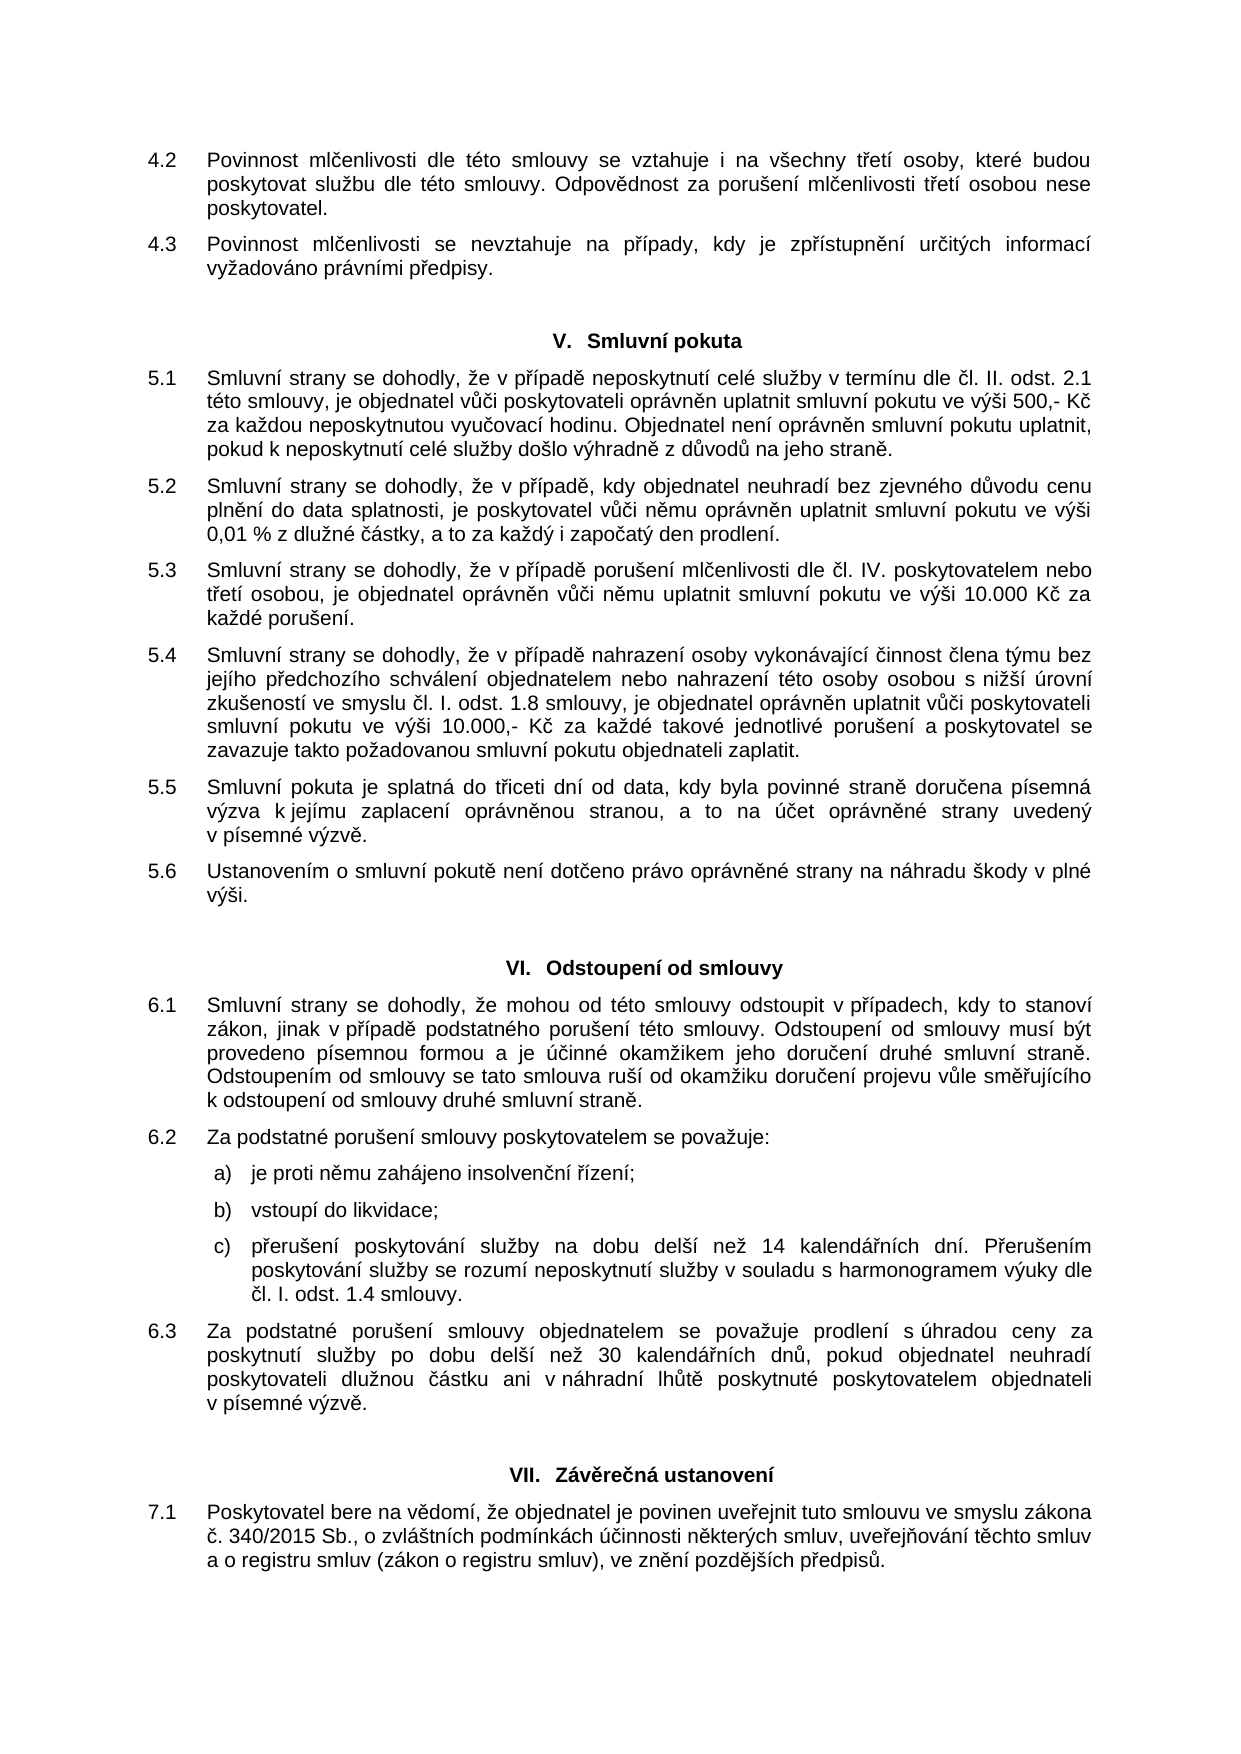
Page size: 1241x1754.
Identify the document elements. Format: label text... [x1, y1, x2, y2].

list Odstoupení od smlouvy [221, 956, 1093, 980]
list Povinnost mlčenlivosti se nevztahuje na případy, kdy je zpřístupnění určitých informací vyžadováno právními předpisy. [148, 232, 1093, 280]
list Smluvní strany se dohodly, že mohou od této smlouvy odstoupit v případech, kdy to stanoví zákon, jinak v případě podstatného porušení této smlouvy. Odstoupení od smlouvy musí být provedeno písemnou formou a je účinné okamžikem jeho doručení druhé smluvní straně. Odstoupením od smlouvy se tato smlouva ruší od okamžiku doručení projevu vůle směřujícího k odstoupení od smlouvy druhé smluvní straně. [148, 992, 1093, 1112]
list Za podstatné porušení smlouvy poskytovatelem se považuje: [148, 1125, 1093, 1149]
list Smluvní strany se dohodly, že v případě porušení mlčenlivosti dle čl. IV. poskytovatelem nebo třetí osobou, je objednatel oprávněn vůči němu uplatnit smluvní pokutu ve výši 10.000 Kč za každé porušení. [148, 558, 1093, 630]
list Smluvní strany se dohodly, že v případě, kdy objednatel neuhradí bez zjevného důvodu cenu plnění do data splatnosti, je poskytovatel vůči němu oprávněn uplatnit smluvní pokutu ve výši 0,01 % z dlužné částky, a to za každý i započatý den prodlení. [148, 474, 1093, 546]
list Smluvní pokuta je splatná do třiceti dní od data, kdy byla povinné straně doručena písemná výzva k jejímu zaplacení oprávněnou stranou, a to na účet oprávněné strany uvedený v písemné výzvě. [148, 775, 1093, 847]
list je proti němu zahájeno insolvenční řízení; [213, 1161, 1093, 1185]
list Smluvní strany se dohodly, že v případě neposkytnutí celé služby v termínu dle čl. II. odst. 2.1 této smlouvy, je objednatel vůči poskytovateli oprávněn uplatnit smluvní pokutu ve výši 500,- Kč za každou neposkytnutou vyučovací hodinu. Objednatel není oprávněn smluvní pokutu uplatnit, pokud k neposkytnutí celé služby došlo výhradně z důvodů na jeho straně. [148, 365, 1093, 461]
list Ustanovením o smluvní pokutě není dotčeno právo oprávněné strany na náhradu škody v plné výši. [148, 859, 1093, 907]
list Poskytovatel bere na vědomí, že objednatel je povinen uveřejnit tuto smlouvu ve smyslu zákona č. 340/2015 Sb., o zvláštních podmínkách účinnosti některých smluv, uveřejňování těchto smluv a o registru smluv (zákon o registru smluv), ve znění pozdějších předpisů. [148, 1500, 1093, 1572]
list Smluvní pokuta [221, 329, 1093, 353]
list Povinnost mlčenlivosti dle této smlouvy se vztahuje i na všechny třetí osoby, které budou poskytovat službu dle této smlouvy. Odpovědnost za porušení mlčenlivosti třetí osobou nese poskytovatel. [148, 148, 1093, 219]
list přerušení poskytování služby na dobu delší než 14 kalendářních dní. Přerušením poskytování služby se rozumí neposkytnutí služby v souladu s harmonogramem výuky dle čl. I. odst. 1.4 smlouvy. [213, 1234, 1093, 1306]
list vstoupí do likvidace; [213, 1198, 1093, 1222]
list Za podstatné porušení smlouvy objednatelem se považuje prodlení s úhradou ceny za poskytnutí služby po dobu delší než 30 kalendářních dnů, pokud objednatel neuhradí poskytovateli dlužnou částku ani v náhradní lhůtě poskytnuté poskytovatelem objednateli v písemné výzvě. [148, 1318, 1093, 1414]
list Smluvní strany se dohodly, že v případě nahrazení osoby vykonávající činnost člena týmu bez jejího předchozího schválení objednatelem nebo nahrazení této osoby osobou s nižší úrovní zkušeností ve smyslu čl. I. odst. 1.8 smlouvy, je objednatel oprávněn uplatnit vůči poskytovateli smluvní pokutu ve výši 10.000,- Kč za každé takové jednotlivé porušení a poskytovatel se zavazuje takto požadovanou smluvní pokutu objednateli zaplatit. [148, 642, 1093, 762]
list Závěrečná ustanovení [221, 1463, 1093, 1487]
